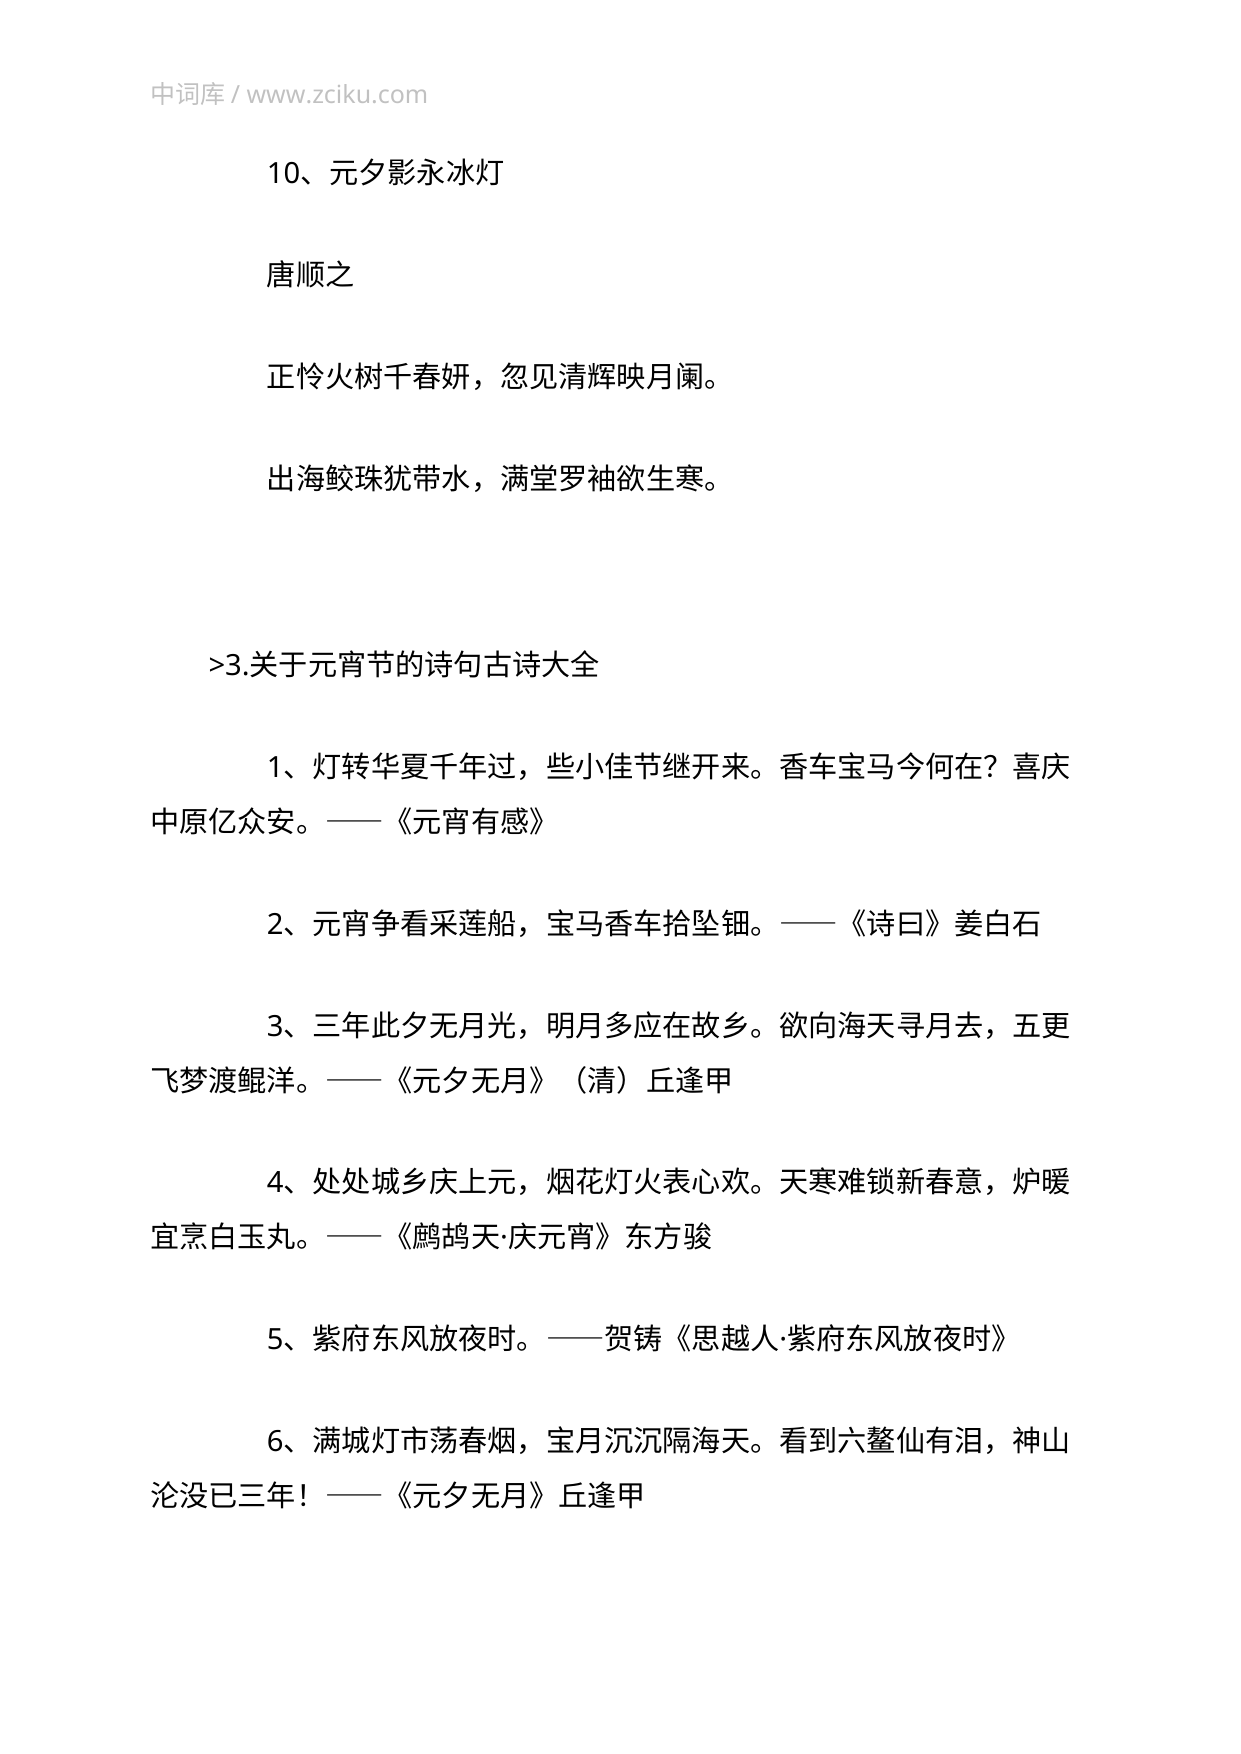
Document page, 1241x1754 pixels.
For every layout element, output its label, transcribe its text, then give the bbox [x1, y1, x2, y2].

text 3、三年此夕无月光，明月多应在故乡。欲向海天寻月去，五更飞梦渡鲲洋。——《元夕无月》（清）丘逢甲 [150, 1002, 1090, 1099]
text 2、元宵争看采莲船，宝马香车拾坠钿。——《诗曰》姜白石 [150, 900, 1090, 943]
text 4、处处城乡庆上元，烟花灯火表心欢。天寒难锁新春意，炉暖宜烹白玉丸。——《鹧鸪天·庆元宵》东方骏 [150, 1159, 1090, 1256]
text 唐顺之 [150, 252, 1090, 294]
text 1、灯转华夏千年过，些小佳节继开来。香车宝马今何在？喜庆中原亿众安。——《元宵有感》 [150, 743, 1090, 841]
text 出海鲛珠犹带水，满堂罗袖欲生寒。 [150, 456, 1090, 498]
text 正怜火树千春妍，忽见清辉映月阑。 [150, 354, 1090, 396]
text 10、元夕影永冰灯 [150, 150, 1090, 192]
text 5、紫府东风放夜时。——贺铸《思越人·紫府东风放夜时》 [150, 1316, 1090, 1358]
text >3.关于元宵节的诗句古诗大全 [150, 641, 1090, 684]
text 6、满城灯市荡春烟，宝月沉沉隔海天。看到六鳌仙有泪，神山沦没已三年！——《元夕无月》丘逢甲 [150, 1418, 1090, 1515]
